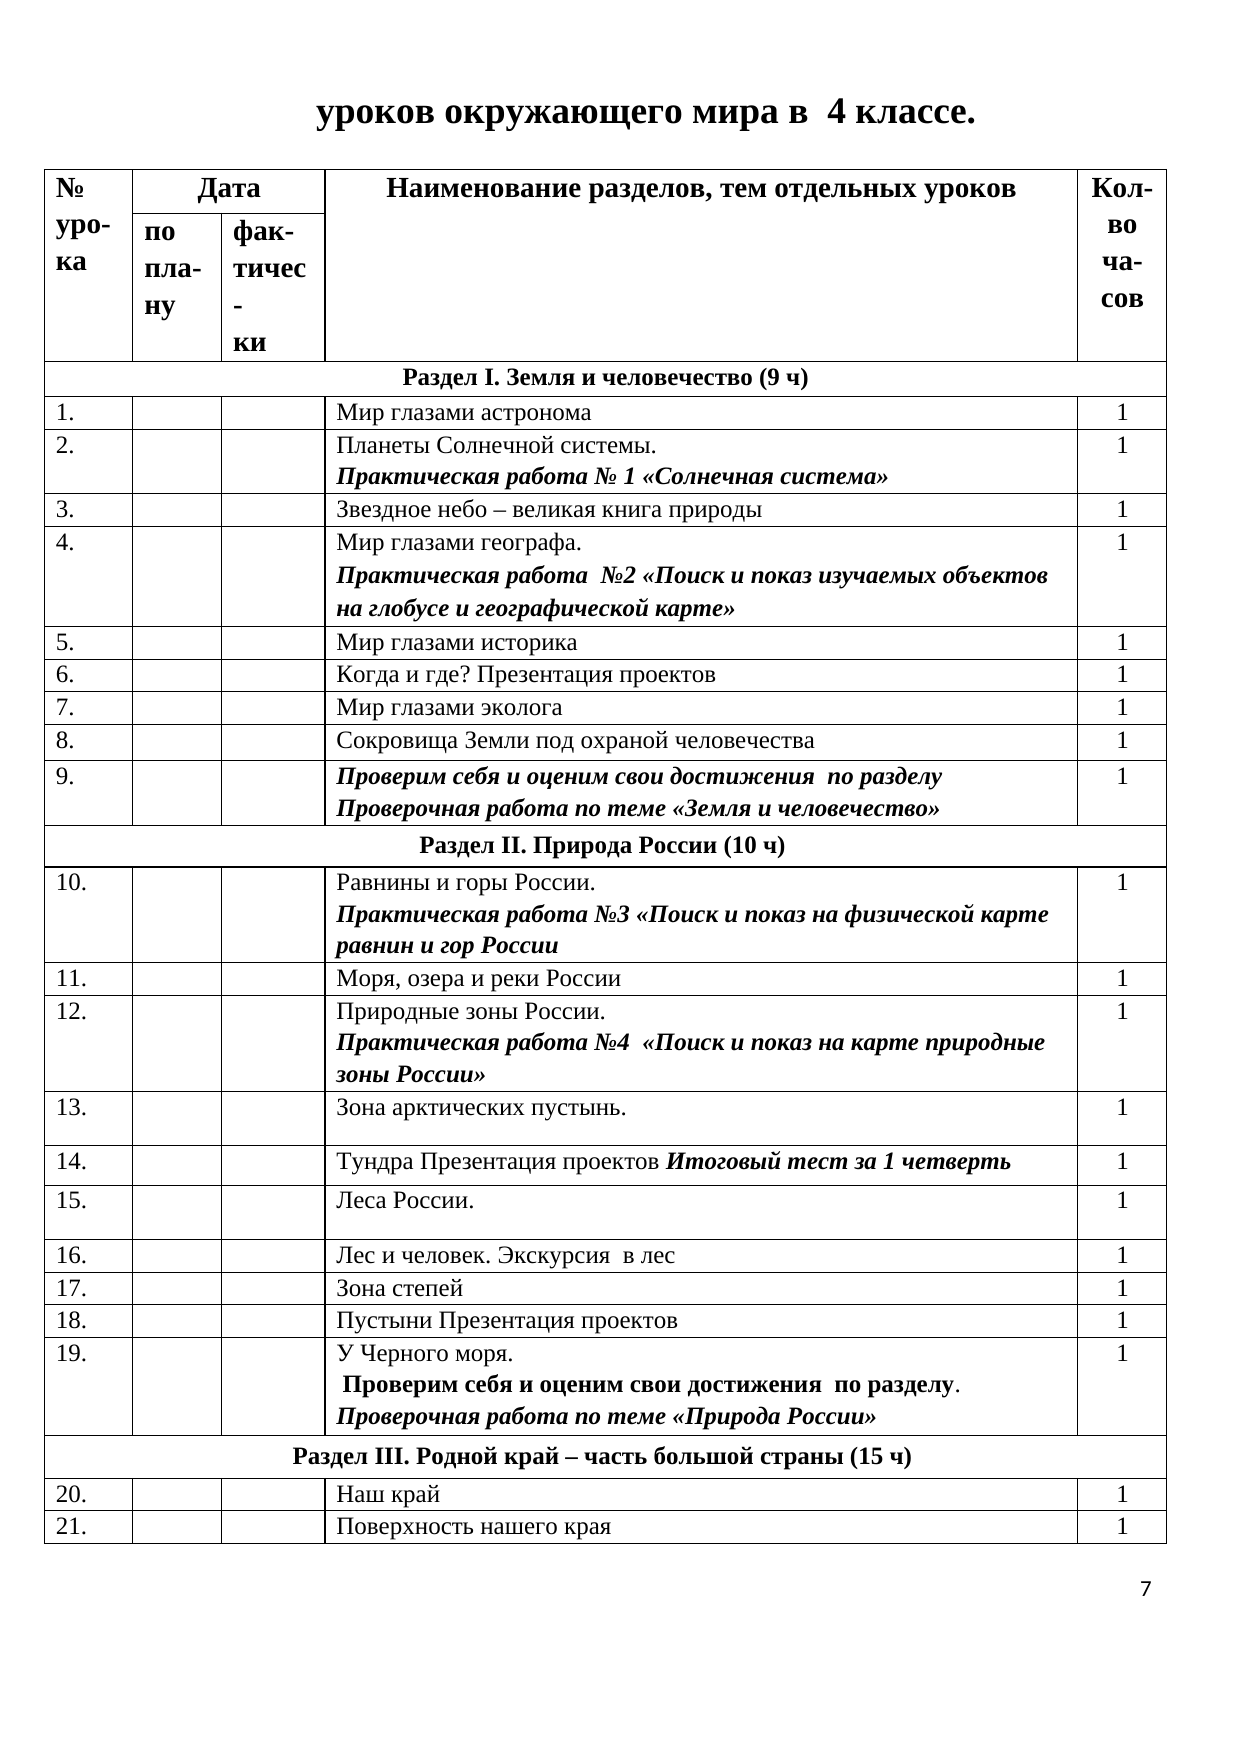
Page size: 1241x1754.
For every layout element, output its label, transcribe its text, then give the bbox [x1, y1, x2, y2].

table_cell 1 [1078, 1092, 1166, 1145]
table_cell [133, 725, 221, 760]
table_cell [222, 1092, 324, 1145]
table_cell У Черного моря. Проверим себя и оценим свои достижения по разделу. Проверочная работа по теме «Природа России» [326, 1338, 1077, 1435]
table_cell 1 [1078, 397, 1166, 429]
table_cell 1 [1078, 1186, 1166, 1239]
table_cell [222, 1479, 324, 1510]
table_cell [133, 1305, 221, 1337]
table_cell 1 [1078, 527, 1166, 626]
table_cell Равнины и горы России. Практическая работа №3 «Поиск и показ на физической карте равнин и гор России [326, 868, 1077, 962]
table_cell [222, 527, 324, 626]
table_cell [133, 1273, 221, 1304]
table_cell Раздел I. Земля и человечество (9 ч) [45, 362, 1166, 396]
table_cell [133, 1092, 221, 1145]
table_cell 1 [1078, 725, 1166, 760]
table_cell 1 [1078, 963, 1166, 995]
table_cell 10. [45, 868, 132, 962]
table_cell Зона арктических пустынь. [326, 1092, 1077, 1145]
table_cell [222, 725, 324, 760]
table_cell [222, 660, 324, 691]
table_header № уро-ка [45, 170, 132, 361]
table_cell 1. [45, 397, 132, 429]
table_cell [133, 527, 221, 626]
table_cell 1 [1078, 430, 1166, 493]
table_cell Зона степей [326, 1273, 1077, 1304]
table_cell Тундра Презентация проектов Итоговый тест за 1 четверть [326, 1146, 1077, 1184]
table_header Кол-во ча-сов [1078, 170, 1166, 361]
table_cell [222, 397, 324, 429]
table_cell [133, 1511, 221, 1543]
table_cell фак- тичес- ки [222, 214, 324, 361]
table_cell 14. [45, 1146, 132, 1184]
table_cell 1 [1078, 1338, 1166, 1435]
table_cell 13. [45, 1092, 132, 1145]
table_cell [133, 397, 221, 429]
table_cell [133, 430, 221, 493]
table_cell 1 [1078, 494, 1166, 526]
table_cell [133, 996, 221, 1091]
table_cell Проверим себя и оценим свои достижения по разделу Проверочная работа по теме «Земля и человечество» [326, 761, 1077, 824]
table_cell 6. [45, 660, 132, 691]
table_header Дата [133, 170, 324, 212]
table_cell 5. [45, 627, 132, 658]
table_cell [222, 963, 324, 995]
table_cell [222, 1146, 324, 1184]
table_cell [222, 761, 324, 824]
table_cell [222, 1240, 324, 1272]
table_cell Раздел III. Родной край – часть большой страны (15 ч) [45, 1436, 1166, 1478]
table_cell 9. [45, 761, 132, 824]
table_cell [222, 1511, 324, 1543]
table_cell по пла-ну [133, 214, 221, 361]
table_cell [133, 1338, 221, 1435]
table_cell 20. [45, 1479, 132, 1510]
table_cell Раздел II. Природа России (10 ч) [45, 826, 1166, 866]
table_cell 2. [45, 430, 132, 493]
table_cell Леса России. [326, 1186, 1077, 1239]
table_cell 3. [45, 494, 132, 526]
table_cell 1 [1078, 1146, 1166, 1184]
table_cell Мир глазами историка [326, 627, 1077, 658]
table_cell Мир глазами астронома [326, 397, 1077, 429]
table_cell 1 [1078, 660, 1166, 691]
table_cell 7. [45, 692, 132, 724]
table_cell [222, 1186, 324, 1239]
table_cell Планеты Солнечной системы. Практическая работа № 1 «Солнечная система» [326, 430, 1077, 493]
table_header Наименование разделов, тем отдельных уроков [326, 170, 1077, 361]
table_cell 16. [45, 1240, 132, 1272]
table_cell 1 [1078, 1240, 1166, 1272]
table_cell [222, 1305, 324, 1337]
table_cell 1 [1078, 627, 1166, 658]
table_cell 19. [45, 1338, 132, 1435]
table_cell [133, 1146, 221, 1184]
table_cell 8. [45, 725, 132, 760]
table_cell [133, 660, 221, 691]
table_cell 1 [1078, 1273, 1166, 1304]
table_cell Пустыни Презентация проектов [326, 1305, 1077, 1337]
table_cell [133, 1240, 221, 1272]
table_cell Звездное небо – великая книга природы [326, 494, 1077, 526]
table_cell [133, 1479, 221, 1510]
table_cell [222, 430, 324, 493]
table_cell Природные зоны России. Практическая работа №4 «Поиск и показ на карте природные зоны России» [326, 996, 1077, 1091]
table_cell [222, 996, 324, 1091]
table_cell 1 [1078, 1305, 1166, 1337]
table_cell 17. [45, 1273, 132, 1304]
table_cell [133, 692, 221, 724]
table_cell 18. [45, 1305, 132, 1337]
table_cell [222, 692, 324, 724]
table_cell 1 [1078, 868, 1166, 962]
table_cell 1 [1078, 1511, 1166, 1543]
table_cell Мир глазами географа. Практическая работа №2 «Поиск и показ изучаемых объектов на глобусе и географической карте» [326, 527, 1077, 626]
table_cell [133, 761, 221, 824]
table_cell Сокровища Земли под охраной человечества [326, 725, 1077, 760]
table_cell 1 [1078, 1479, 1166, 1510]
table_cell 1 [1078, 692, 1166, 724]
table_cell [133, 963, 221, 995]
table_cell [133, 1186, 221, 1239]
table_cell [222, 627, 324, 658]
table_cell Мир глазами эколога [326, 692, 1077, 724]
table_cell [222, 494, 324, 526]
table_cell 1 [1078, 761, 1166, 824]
table_cell 21. [45, 1511, 132, 1543]
table_cell Когда и где? Презентация проектов [326, 660, 1077, 691]
table_cell 15. [45, 1186, 132, 1239]
table_cell Моря, озера и реки России [326, 963, 1077, 995]
table_cell [222, 1273, 324, 1304]
table_cell Лес и человек. Экскурсия в лес [326, 1240, 1077, 1272]
table_cell [133, 868, 221, 962]
table_cell [222, 868, 324, 962]
table_cell [133, 627, 221, 658]
table_cell Наш край [326, 1479, 1077, 1510]
table_cell 12. [45, 996, 132, 1091]
table_cell 1 [1078, 996, 1166, 1091]
table_cell 11. [45, 963, 132, 995]
table_cell 4. [45, 527, 132, 626]
text уроков окружающего мира в 4 классе. [133, 89, 1152, 132]
table_cell [133, 494, 221, 526]
table_cell Поверхность нашего края [326, 1511, 1077, 1543]
table_cell [222, 1338, 324, 1435]
